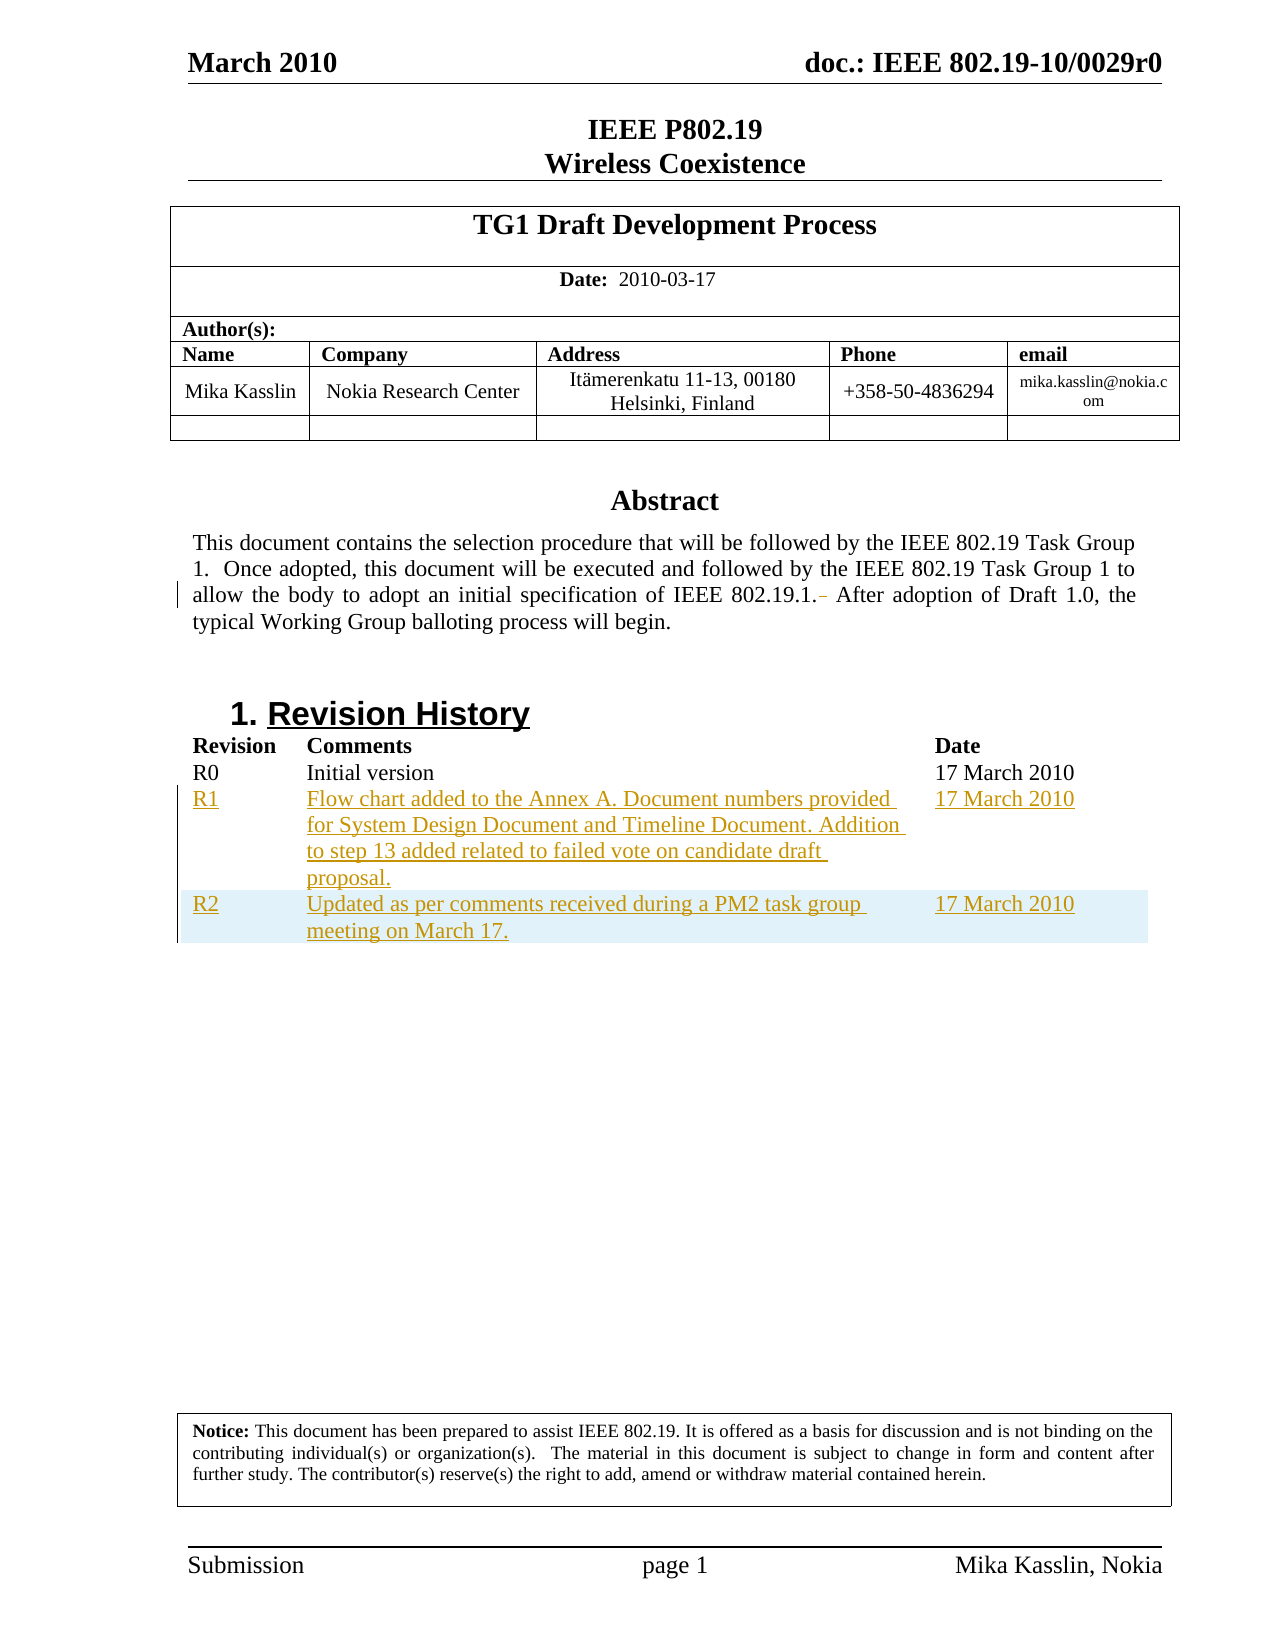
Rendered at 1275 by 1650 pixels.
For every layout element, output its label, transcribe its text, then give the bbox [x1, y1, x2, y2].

table_cell Phone [830, 342, 1007, 366]
table_cell Company [310, 342, 536, 366]
table_cell Nokia Research Center [310, 367, 536, 415]
table_cell mika.kasslin@nokia.com [1008, 367, 1179, 415]
table_header TG1 Draft Development Process [171, 207, 1179, 266]
table_cell [1008, 416, 1179, 440]
table_cell [537, 416, 829, 440]
table_cell Address [537, 342, 829, 366]
table_cell +358-50-4836294 [830, 367, 1007, 415]
table_cell Name [171, 342, 309, 366]
table_cell [171, 416, 309, 440]
table_cell [310, 416, 536, 440]
table_cell email [1008, 342, 1179, 366]
table_cell Itämerenkatu 11-13, 00180 Helsinki, Finland [537, 367, 829, 415]
table_cell Mika Kasslin [171, 367, 309, 415]
table_cell Author(s): [171, 317, 1179, 341]
table_cell [830, 416, 1007, 440]
text IEEE P802.19 Wireless Coexistence [187, 112, 1162, 181]
table_cell Date: 2010-03-17 [171, 267, 1179, 316]
